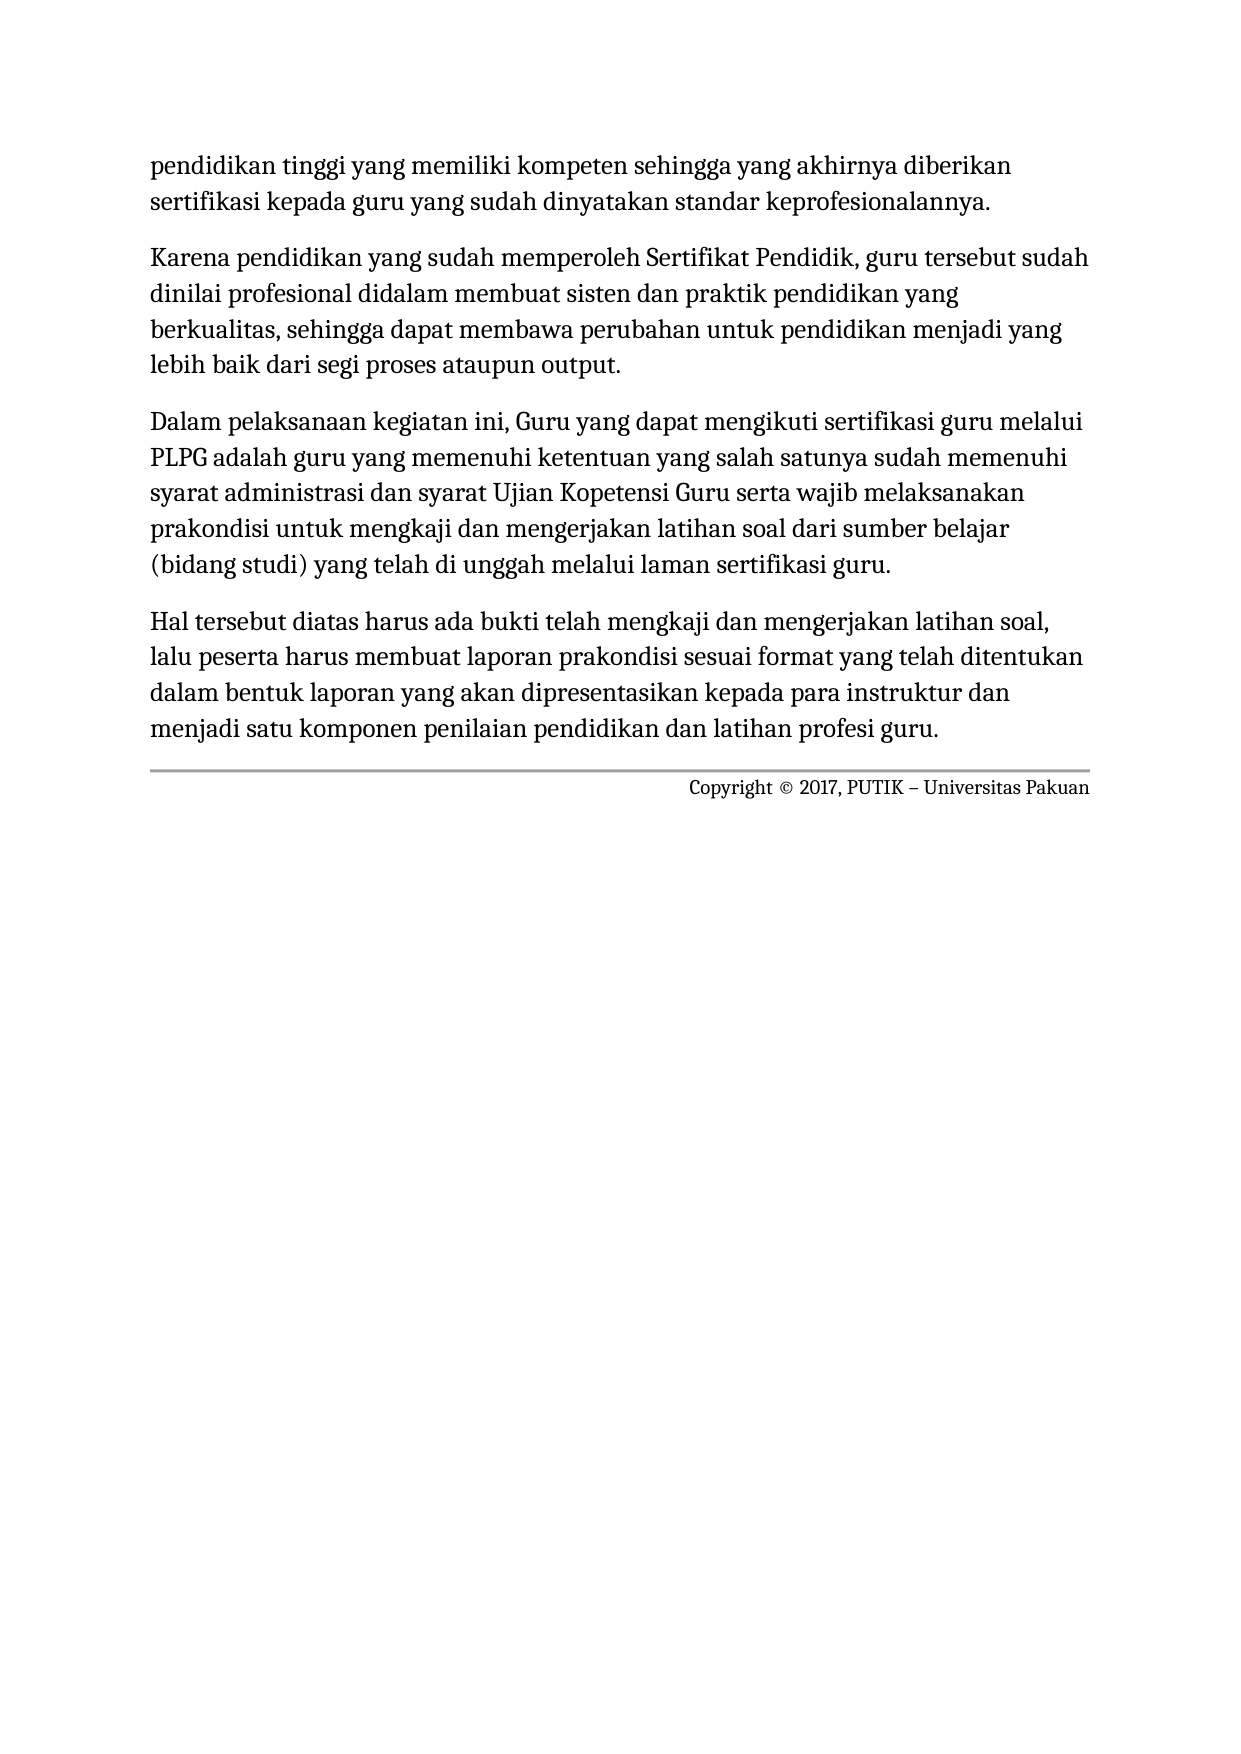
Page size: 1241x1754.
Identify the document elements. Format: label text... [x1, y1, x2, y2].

text Karena pendidikan yang sudah memperoleh Sertifikat Pendidik, guru tersebut sudah dinilai profesional didalam membuat sisten dan praktik pendidikan yang berkualitas, sehingga dapat membawa perubahan untuk pendidikan menjadi yang lebih baik dari segi proses ataupun output. [150, 242, 1090, 381]
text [150, 150, 1090, 217]
text Copyright © 2017, PUTIK – Universitas Pakuan [150, 773, 1090, 800]
text Dalam pelaksanaan kegiatan ini, Guru yang dapat mengikuti sertifikasi guru melalui PLPG adalah guru yang memenuhi ketentuan yang salah satunya sudah memenuhi syarat administrasi dan syarat Ujian Kopetensi Guru serta wajib melaksanakan prakondisi untuk mengkaji dan mengerjakan latihan soal dari sumber belajar (bidang studi) yang telah di unggah melalui laman sertifikasi guru. [150, 406, 1090, 580]
text Hal tersebut diatas harus ada bukti telah mengkaji dan mengerjakan latihan soal, lalu peserta harus membuat laporan prakondisi sesuai format yang telah ditentukan dalam bentuk laporan yang akan dipresentasikan kepada para instruktur dan menjadi satu komponen penilaian pendidikan dan latihan profesi guru. [150, 606, 1090, 744]
